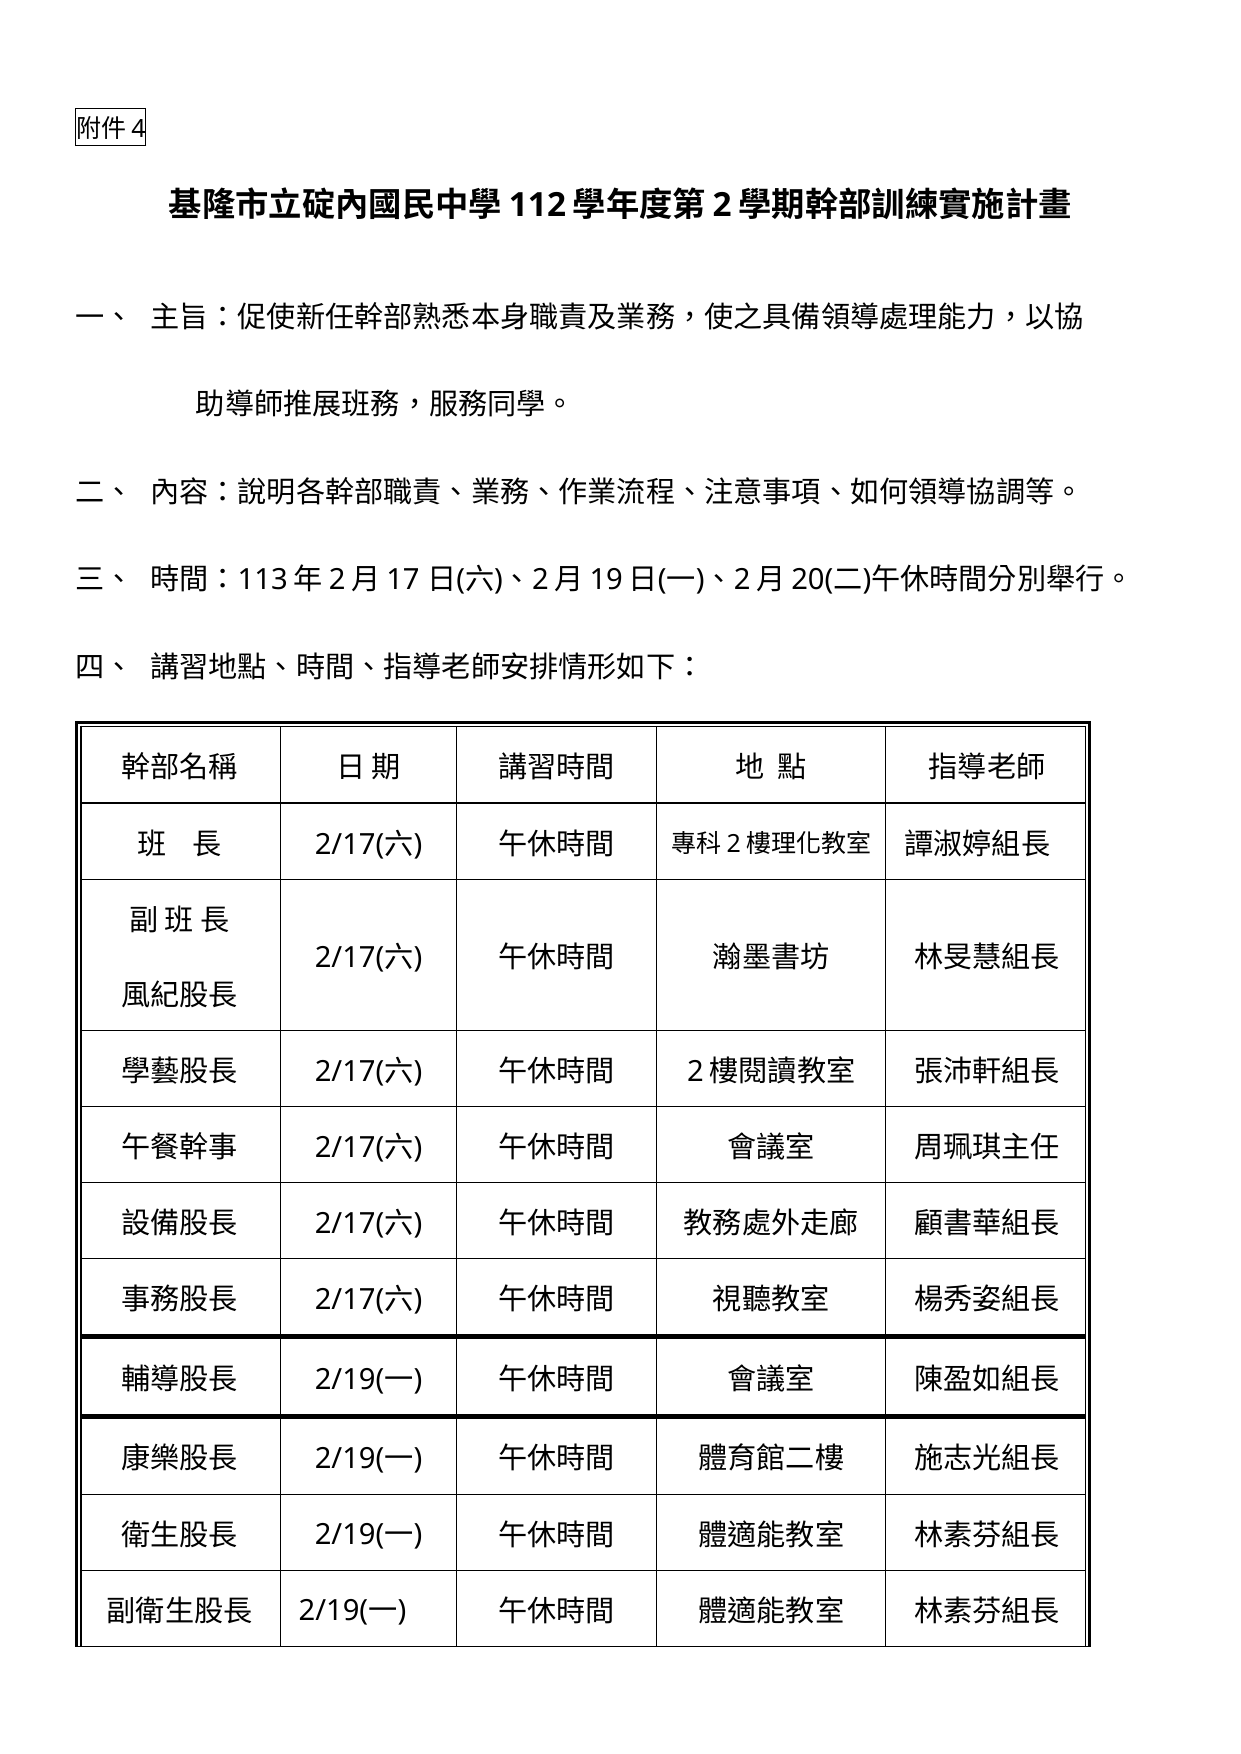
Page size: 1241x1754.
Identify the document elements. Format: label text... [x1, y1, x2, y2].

table_cell 專科2樓理化教室 [657, 804, 885, 879]
table_cell 瀚墨書坊 [657, 880, 885, 1030]
table_cell 午休時間 [457, 1031, 656, 1106]
table_cell 會議室 [657, 1107, 885, 1182]
table_cell 副 班 長 風紀股長 [82, 880, 280, 1030]
table_cell 2/17(六) [281, 1259, 456, 1334]
table_header 日 期 [281, 727, 456, 802]
table_cell 2/17(六) [281, 1183, 456, 1258]
table_cell 張沛軒組長 [886, 1031, 1085, 1106]
text 基隆市立碇內國民中學112學年度第2學期幹部訓練實施計畫 [75, 164, 1165, 239]
table_cell 楊秀姿組長 [886, 1259, 1085, 1334]
table_cell 林旻慧組長 [886, 880, 1085, 1030]
table_cell 2/19(一) [281, 1571, 456, 1646]
list 主旨：促使新任幹部熟悉本身職責及業務，使之具備領導處理能力，以協 [75, 277, 1165, 352]
table_cell 設備股長 [82, 1183, 280, 1258]
table_cell 2/19(一) [281, 1495, 456, 1570]
table_cell 會議室 [657, 1339, 885, 1414]
list 時間：113年2月17 日(六)、2月19日(一)、2月20(二)午休時間分別舉行。 [75, 539, 1165, 614]
list 講習地點、時間、指導老師安排情形如下： [75, 627, 1165, 702]
table_cell 2/19(一) [281, 1419, 456, 1494]
list 內容：說明各幹部職責、業務、作業流程、注意事項、如何領導協調等。 [75, 452, 1165, 527]
table_cell 輔導股長 [82, 1339, 280, 1414]
table_header 指導老師 [886, 727, 1085, 802]
table_cell 午休時間 [457, 1259, 656, 1334]
table_cell 譚淑婷組長 [886, 804, 1085, 879]
table_cell 周珮琪主任 [886, 1107, 1085, 1182]
table_cell 林素芬組長 [886, 1571, 1085, 1646]
table_cell 事務股長 [82, 1259, 280, 1334]
table_header 幹部名稱 [82, 727, 280, 802]
table_cell 林素芬組長 [886, 1495, 1085, 1570]
table_cell 午休時間 [457, 1107, 656, 1182]
table_cell 教務處外走廊 [657, 1183, 885, 1258]
table_cell 午休時間 [457, 1571, 656, 1646]
table_cell 午休時間 [457, 804, 656, 879]
table_cell 衛生股長 [82, 1495, 280, 1570]
table_header 地 點 [657, 727, 885, 802]
text 助導師推展班務，服務同學。 [150, 364, 1165, 439]
table_cell 視聽教室 [657, 1259, 885, 1334]
table_cell 康樂股長 [82, 1419, 280, 1494]
table_cell 學藝股長 [82, 1031, 280, 1106]
table_cell 2樓閱讀教室 [657, 1031, 885, 1106]
table_cell 體適能教室 [657, 1571, 885, 1646]
table_cell 午休時間 [457, 1339, 656, 1414]
table_cell 午休時間 [457, 1419, 656, 1494]
table_cell 班 長 [82, 804, 280, 879]
table_cell 2/19(一) [281, 1339, 456, 1414]
table_cell 施志光組長 [886, 1419, 1085, 1494]
table_header 講習時間 [457, 727, 656, 802]
table_cell 顧書華組長 [886, 1183, 1085, 1258]
table_cell 陳盈如組長 [886, 1339, 1085, 1414]
table_cell 副衛生股長 [82, 1571, 280, 1646]
table_cell 2/17(六) [281, 1031, 456, 1106]
table_cell 體育館二樓 [657, 1419, 885, 1494]
table_cell 午休時間 [457, 1183, 656, 1258]
table_cell 午餐幹事 [82, 1107, 280, 1182]
table_cell 2/17(六) [281, 1107, 456, 1182]
table_cell 體適能教室 [657, 1495, 885, 1570]
text 附件4 [75, 89, 1165, 164]
table_cell 午休時間 [457, 1495, 656, 1570]
table_cell 午休時間 [457, 880, 656, 1030]
table_cell 2/17(六) [281, 804, 456, 879]
table_cell 2/17(六) [281, 880, 456, 1030]
